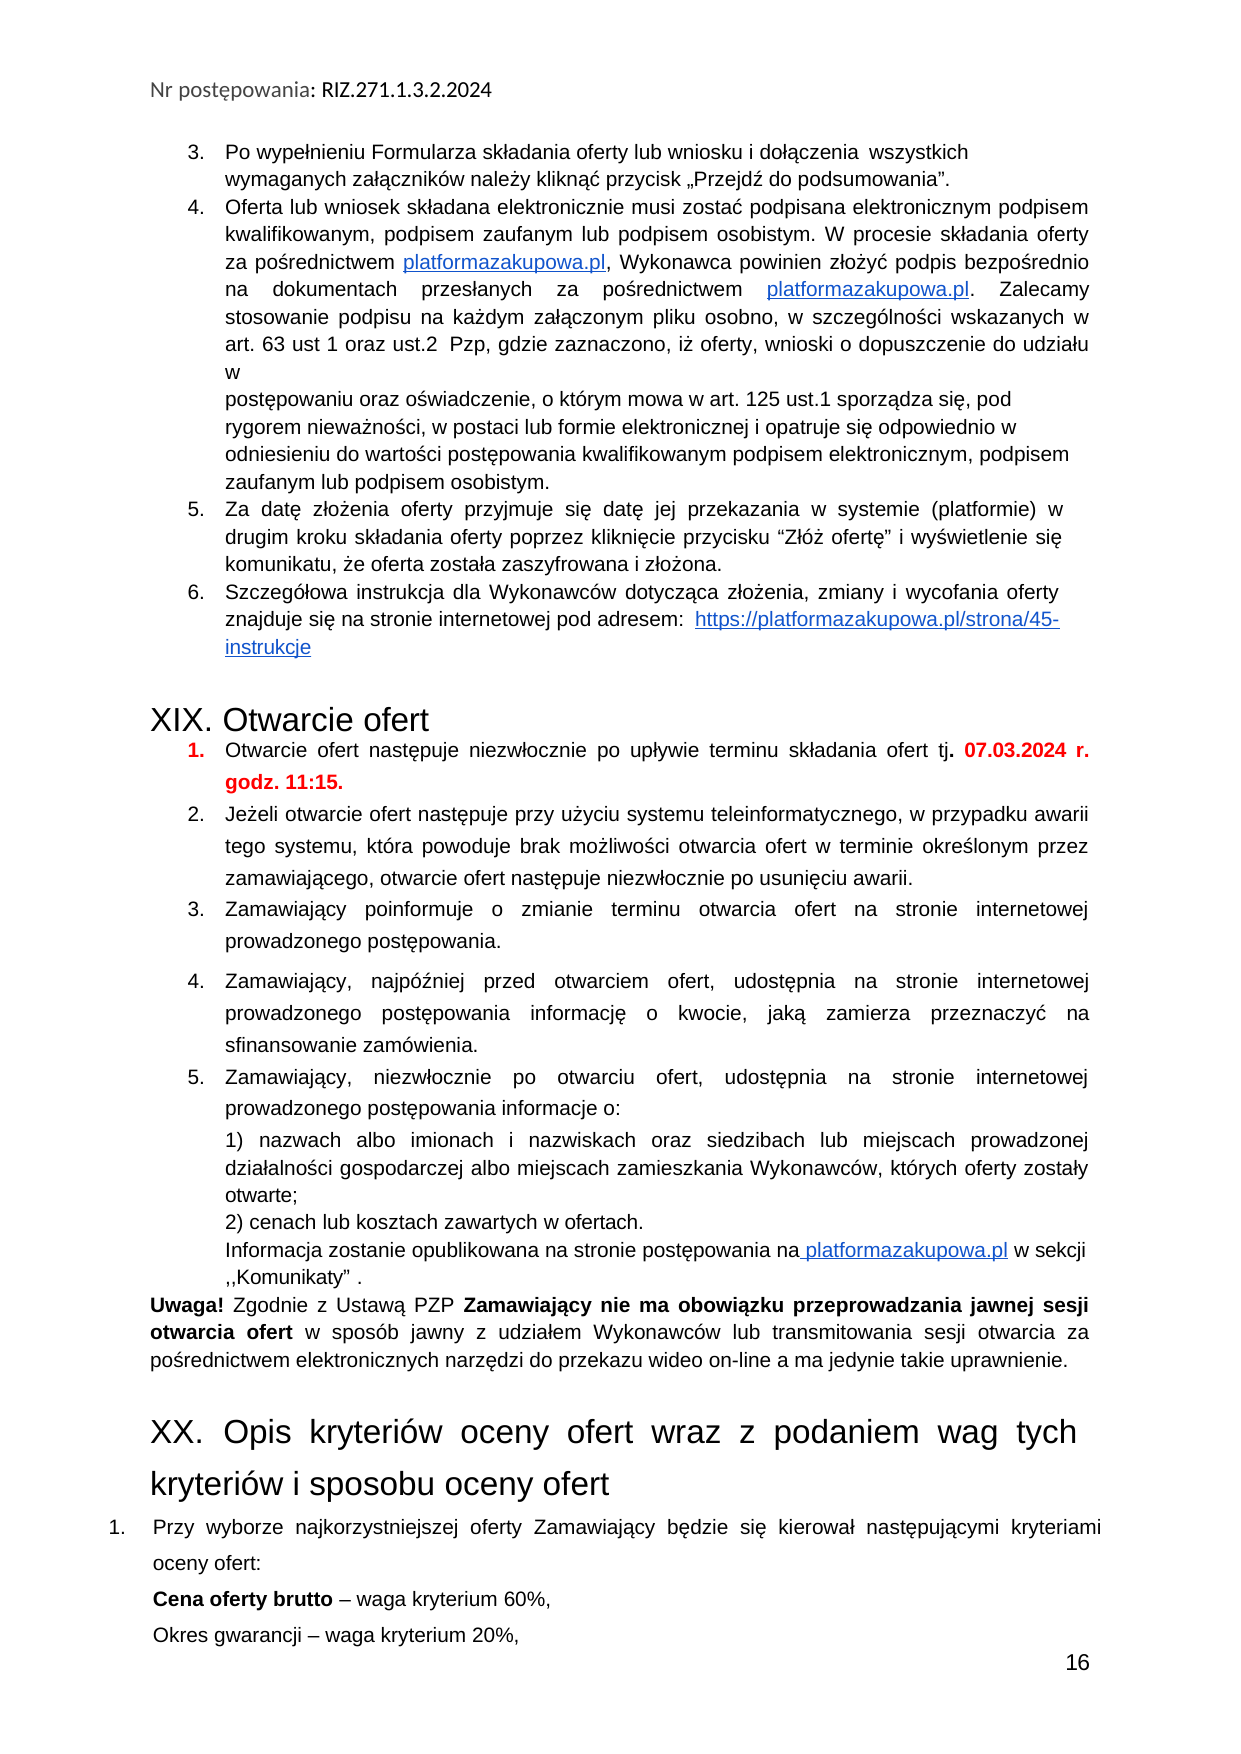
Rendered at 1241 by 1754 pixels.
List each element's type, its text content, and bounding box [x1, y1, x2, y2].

list Szczegółowa instrukcja dla Wykonawców dotycząca złożenia, zmiany i wycofania oferty znajduje się na stronie internetowej pod adresem: https://platformazakupowa.pl/strona/45- instrukcje [187, 580, 1060, 659]
list Otwarcie ofert następuje niezwłocznie po upływie terminu składania ofert tj. 07.03.2024 r. godz. 11:15. [187, 738, 1090, 794]
list Za datę złożenia oferty przyjmuje się datę jej przekazania w systemie (platformie) w drugim kroku składania oferty poprzez kliknięcie przycisku “Złóż ofertę” i wyświetlenie się komunikatu, że oferta została zaszyfrowana i złożona. [187, 497, 1063, 576]
subtitle Otwarcie ofert [150, 700, 1103, 738]
list Jeżeli otwarcie ofert następuje przy użyciu systemu teleinformatycznego, w przypadku awarii tego systemu, która powoduje brak możliwości otwarcia ofert w terminie określonym przez zamawiającego, otwarcie ofert następuje niezwłocznie po usunięciu awarii. [187, 802, 1090, 889]
text Informacja zostanie opublikowana na stronie postępowania na platformazakupowa.pl w sekcji [225, 1237, 1103, 1261]
list cenach lub kosztach zawartych w ofertach. [225, 1211, 1103, 1234]
list Zamawiający, najpóźniej przed otwarciem ofert, udostępnia na stronie internetowej prowadzonego postępowania informację o kwocie, jaką zamierza przeznaczyć na sfinansowanie zamówienia. [187, 969, 1091, 1057]
list Zamawiający poinformuje o zmianie terminu otwarcia ofert na stronie internetowej prowadzonego postępowania. [187, 897, 1089, 953]
subtitle Opis kryteriów oceny ofert wraz z podaniem wag tych kryteriów i sposobu oceny ofert [150, 1413, 1089, 1502]
text Cena oferty brutto – waga kryterium 60%, [108, 1587, 1103, 1611]
list nazwach albo imionach i nazwiskach oraz siedzibach lub miejscach prowadzonej działalności gospodarczej albo miejscach zamieszkania Wykonawców, których oferty zostały otwarte; [225, 1128, 1089, 1207]
text Uwaga! Zgodnie z Ustawą PZP Zamawiający nie ma obowiązku przeprowadzania jawnej sesji otwarcia ofert w sposób jawny z udziałem Wykonawców lub transmitowania sesji otwarcia za pośrednictwem elektronicznych narzędzi do przekazu wideo on-line a ma jedynie takie uprawnienie. [150, 1292, 1090, 1371]
list Przy wyborze najkorzystniejszej oferty Zamawiający będzie się kierował następującymi kryteriami oceny ofert: [108, 1515, 1103, 1574]
list Oferta lub wniosek składana elektronicznie musi zostać podpisana elektronicznym podpisem kwalifikowanym, podpisem zaufanym lub podpisem osobistym. W procesie składania oferty za pośrednictwem platformazakupowa.pl, Wykonawca powinien złożyć podpis bezpośrednio na dokumentach przesłanych za pośrednictwem platformazakupowa.pl. Zalecamy stosowanie podpisu na każdym załączonym pliku osobno, w szczególności wskazanych w art. 63 ust 1 oraz ust.2 Pzp, gdzie zaznaczono, iż oferty, wnioski o dopuszczenie do udziału w [187, 194, 1090, 383]
list Po wypełnieniu Formularza składania oferty lub wniosku i dołączenia wszystkich wymaganych załączników należy kliknąć przycisk „Przejdź do podsumowania”. [187, 139, 969, 191]
text Okres gwarancji – waga kryterium 20%, [108, 1622, 1103, 1646]
text postępowaniu oraz oświadczenie, o którym mowa w art. 125 ust.1 sporządza się, pod rygorem nieważności, w postaci lub formie elektronicznej i opatruje się odpowiednio w odniesieniu do wartości postępowania kwalifikowanym podpisem elektronicznym, podpisem zaufanym lub podpisem osobistym. [225, 387, 1082, 494]
list Zamawiający, niezwłocznie po otwarciu ofert, udostępnia na stronie internetowej prowadzonego postępowania informacje o: [187, 1064, 1089, 1120]
text ,,Komunikaty” . [225, 1265, 1103, 1289]
